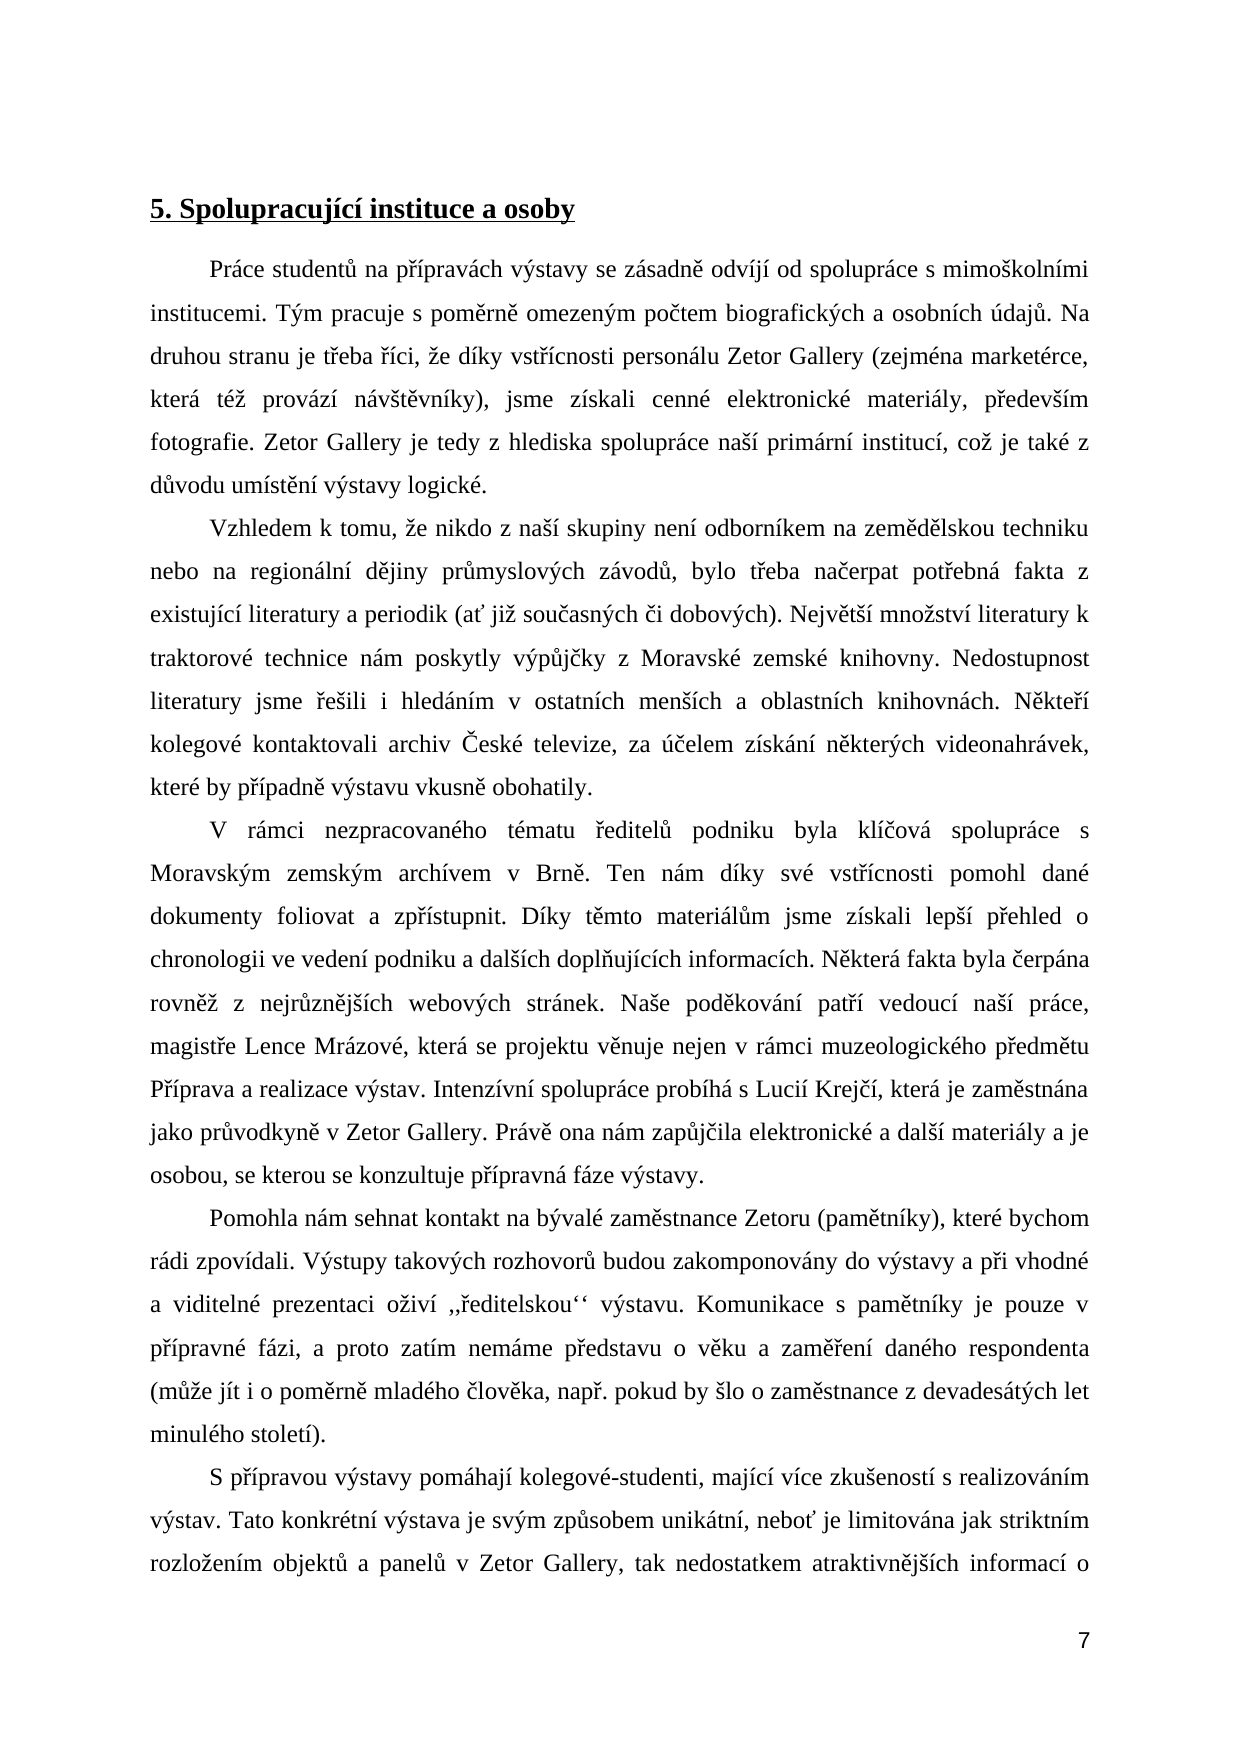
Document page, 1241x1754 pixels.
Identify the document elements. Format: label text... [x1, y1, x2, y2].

text V rámci nezpracovaného tématu ředitelů podniku byla klíčová spolupráce s Moravským zemským archívem v Brně. Ten nám díky své vstřícnosti pomohl dané dokumenty foliovat a zpřístupnit. Díky těmto materiálům jsme získali lepší přehled o chronologii ve vedení podniku a dalších doplňujících informacích. Některá fakta byla čerpána rovněž z nejrůznějších webových stránek. Naše poděkování patří vedoucí naší práce, magistře Lence Mrázové, která se projektu věnuje nejen v rámci muzeologického předmětu Příprava a realizace výstav. Intenzívní spolupráce probíhá s Lucií Krejčí, která je zaměstnána jako průvodkyně v Zetor Gallery. Právě ona nám zapůjčila elektronické a další materiály a je osobou, se kterou se konzultuje přípravná fáze výstavy. [150, 815, 1090, 1189]
subtitle 5. Spolupracující instituce a osoby [150, 192, 1090, 225]
text Pomohla nám sehnat kontakt na bývalé zaměstnance Zetoru (pamětníky), které bychom rádi zpovídali. Výstupy takových rozhovorů budou zakomponovány do výstavy a při vhodné a viditelné prezentaci oživí ,,ředitelskou‘‘ výstavu. Komunikace s pamětníky je pouze v přípravné fázi, a proto zatím nemáme představu o věku a zaměření daného respondenta (může jít i o poměrně mladého člověka, např. pokud by šlo o zaměstnance z devadesátých let minulého století). [150, 1203, 1090, 1448]
text Vzhledem k tomu, že nikdo z naší skupiny není odborníkem na zemědělskou techniku nebo na regionální dějiny průmyslových závodů, bylo třeba načerpat potřebná fakta z existující literatury a periodik (ať již současných či dobových). Největší množství literatury k traktorové technice nám poskytly výpůjčky z Moravské zemské knihovny. Nedostupnost literatury jsme řešili i hledáním v ostatních menších a oblastních knihovnách. Někteří kolegové kontaktovali archiv České televize, za účelem získání některých videonahrávek, které by případně výstavu vkusně obohatily. [150, 513, 1090, 801]
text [150, 1462, 1090, 1577]
text Práce studentů na přípravách výstavy se zásadně odvíjí od spolupráce s mimoškolními institucemi. Tým pracuje s poměrně omezeným počtem biografických a osobních údajů. Na druhou stranu je třeba říci, že díky vstřícnosti personálu Zetor Gallery (zejména marketérce, která též provází návštěvníky), jsme získali cenné elektronické materiály, především fotografie. Zetor Gallery je tedy z hlediska spolupráce naší primární institucí, což je také z důvodu umístění výstavy logické. [150, 254, 1090, 499]
